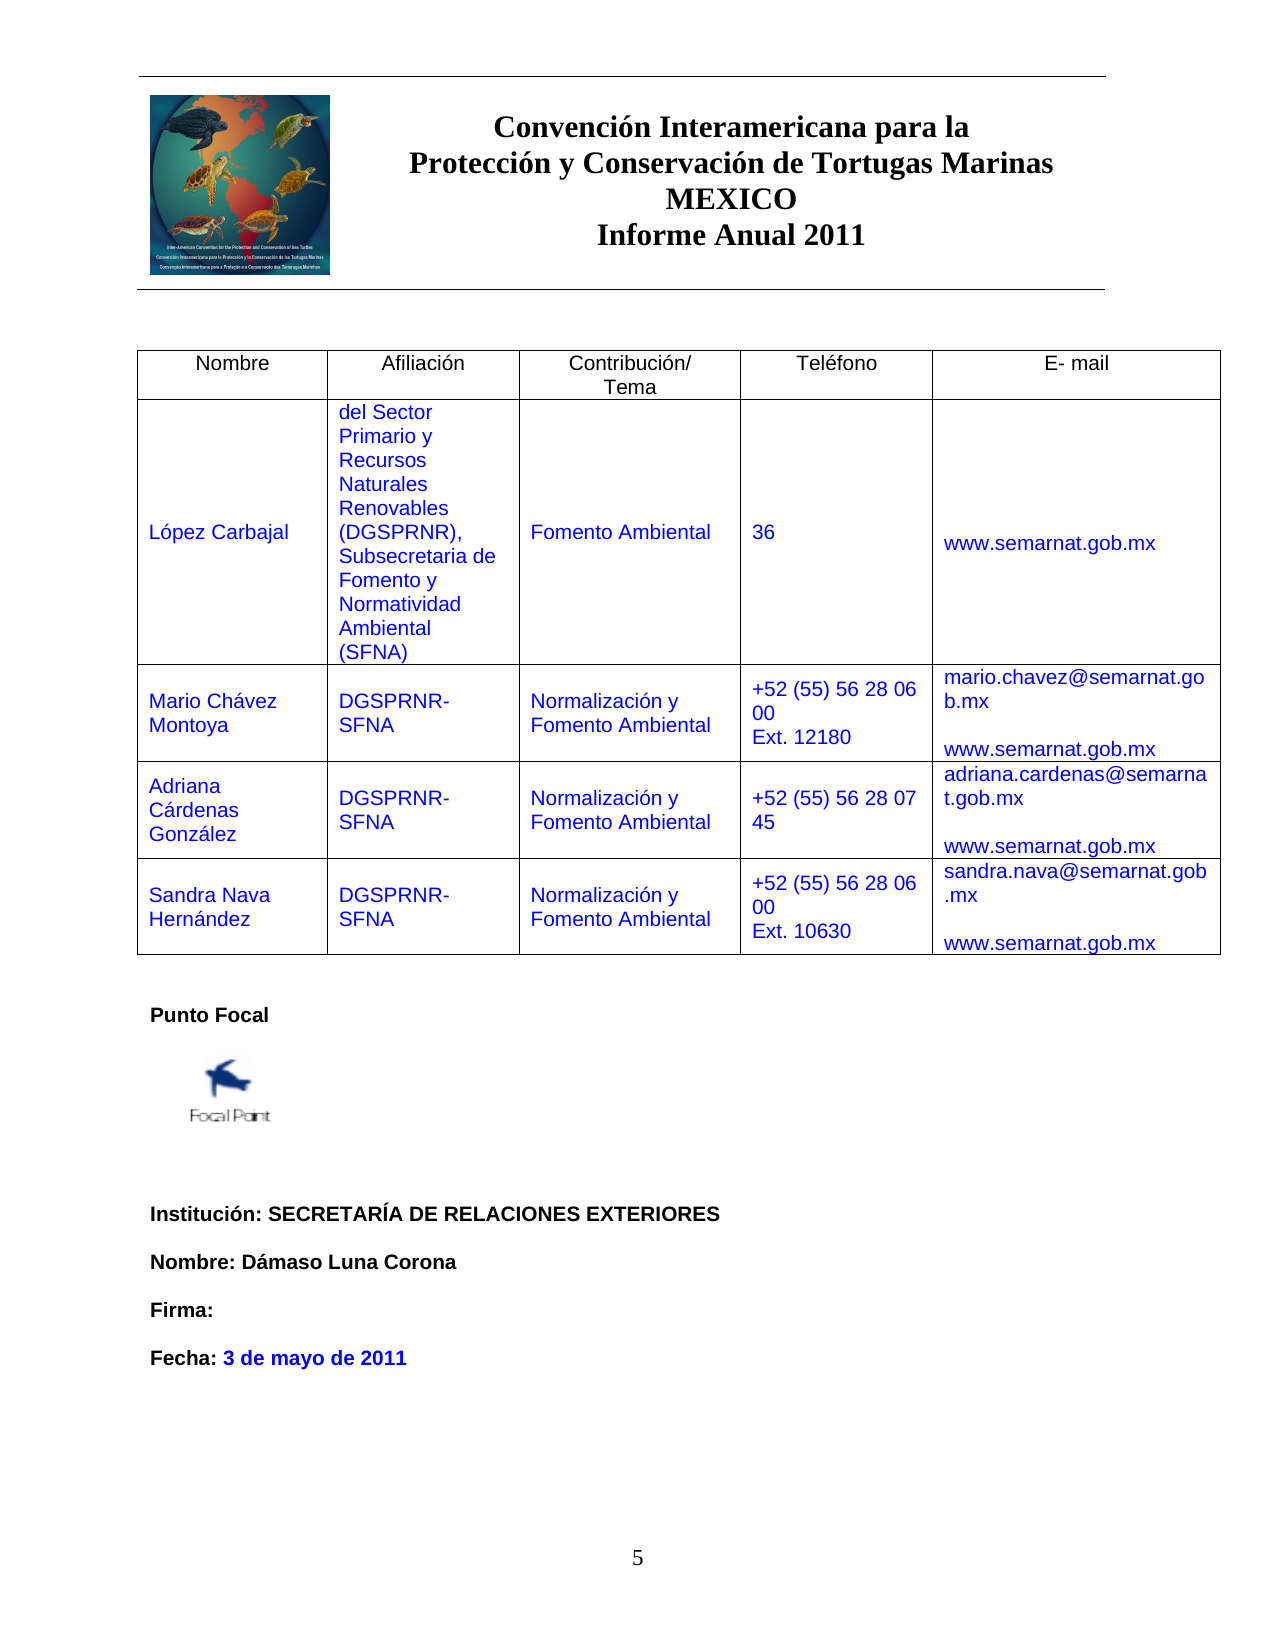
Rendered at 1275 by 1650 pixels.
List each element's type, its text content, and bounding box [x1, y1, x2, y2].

table_cell Mario Chávez Montoya [138, 665, 327, 761]
table_cell Normalización y Fomento Ambiental [520, 400, 740, 664]
table_cell DGSPRNR- SFNA [328, 859, 519, 954]
table_header Nombre [138, 351, 327, 399]
table_cell +52 (55) 56 28 07 36 [741, 400, 932, 664]
text Institución: SECRETARÍA DE RELACIONES EXTERIORES [150, 1202, 1125, 1226]
table_cell Sandra Nava Hernández [138, 859, 327, 954]
text Fecha: 3 de mayo de 2011 [150, 1346, 1125, 1370]
table_cell DGSPRNR- SFNA [328, 665, 519, 761]
table_header Afiliación [328, 351, 519, 399]
table_header Teléfono [741, 351, 932, 399]
table_cell Normalización y Fomento Ambiental [520, 859, 740, 954]
text Punto Focal [150, 1003, 1125, 1027]
table_cell Luis Alberto López Carbajal [138, 400, 327, 664]
table_cell Normalización y Fomento Ambiental [520, 665, 740, 761]
table_header Contribución/ Tema [520, 351, 740, 399]
table_cell sandra.nava@semarnat.gob.mx www.semarnat.gob.mx [933, 859, 1220, 954]
table_cell +52 (55) 56 28 06 00 Ext. 12180 [741, 665, 932, 761]
table_cell +52 (55) 56 28 07 45 [741, 762, 932, 857]
table_cell adriana.cardenas@semarnat.gob.mx www.semarnat.gob.mx [933, 762, 1220, 857]
text Nombre: Dámaso Luna Corona [150, 1250, 1125, 1274]
table_cell Normalización y Fomento Ambiental [520, 762, 740, 857]
table_cell mario.chavez@semarnat.gob.mx www.semarnat.gob.mx [933, 665, 1220, 761]
table_cell +52 (55) 56 28 06 00 Ext. 10630 [741, 859, 932, 954]
table_cell DGSPRNR- SFNA [328, 762, 519, 857]
text Firma: [150, 1298, 1125, 1322]
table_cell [933, 400, 1220, 664]
table_cell Adriana Cárdenas González [138, 762, 327, 857]
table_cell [328, 400, 519, 664]
table_header E- mail [933, 351, 1220, 399]
